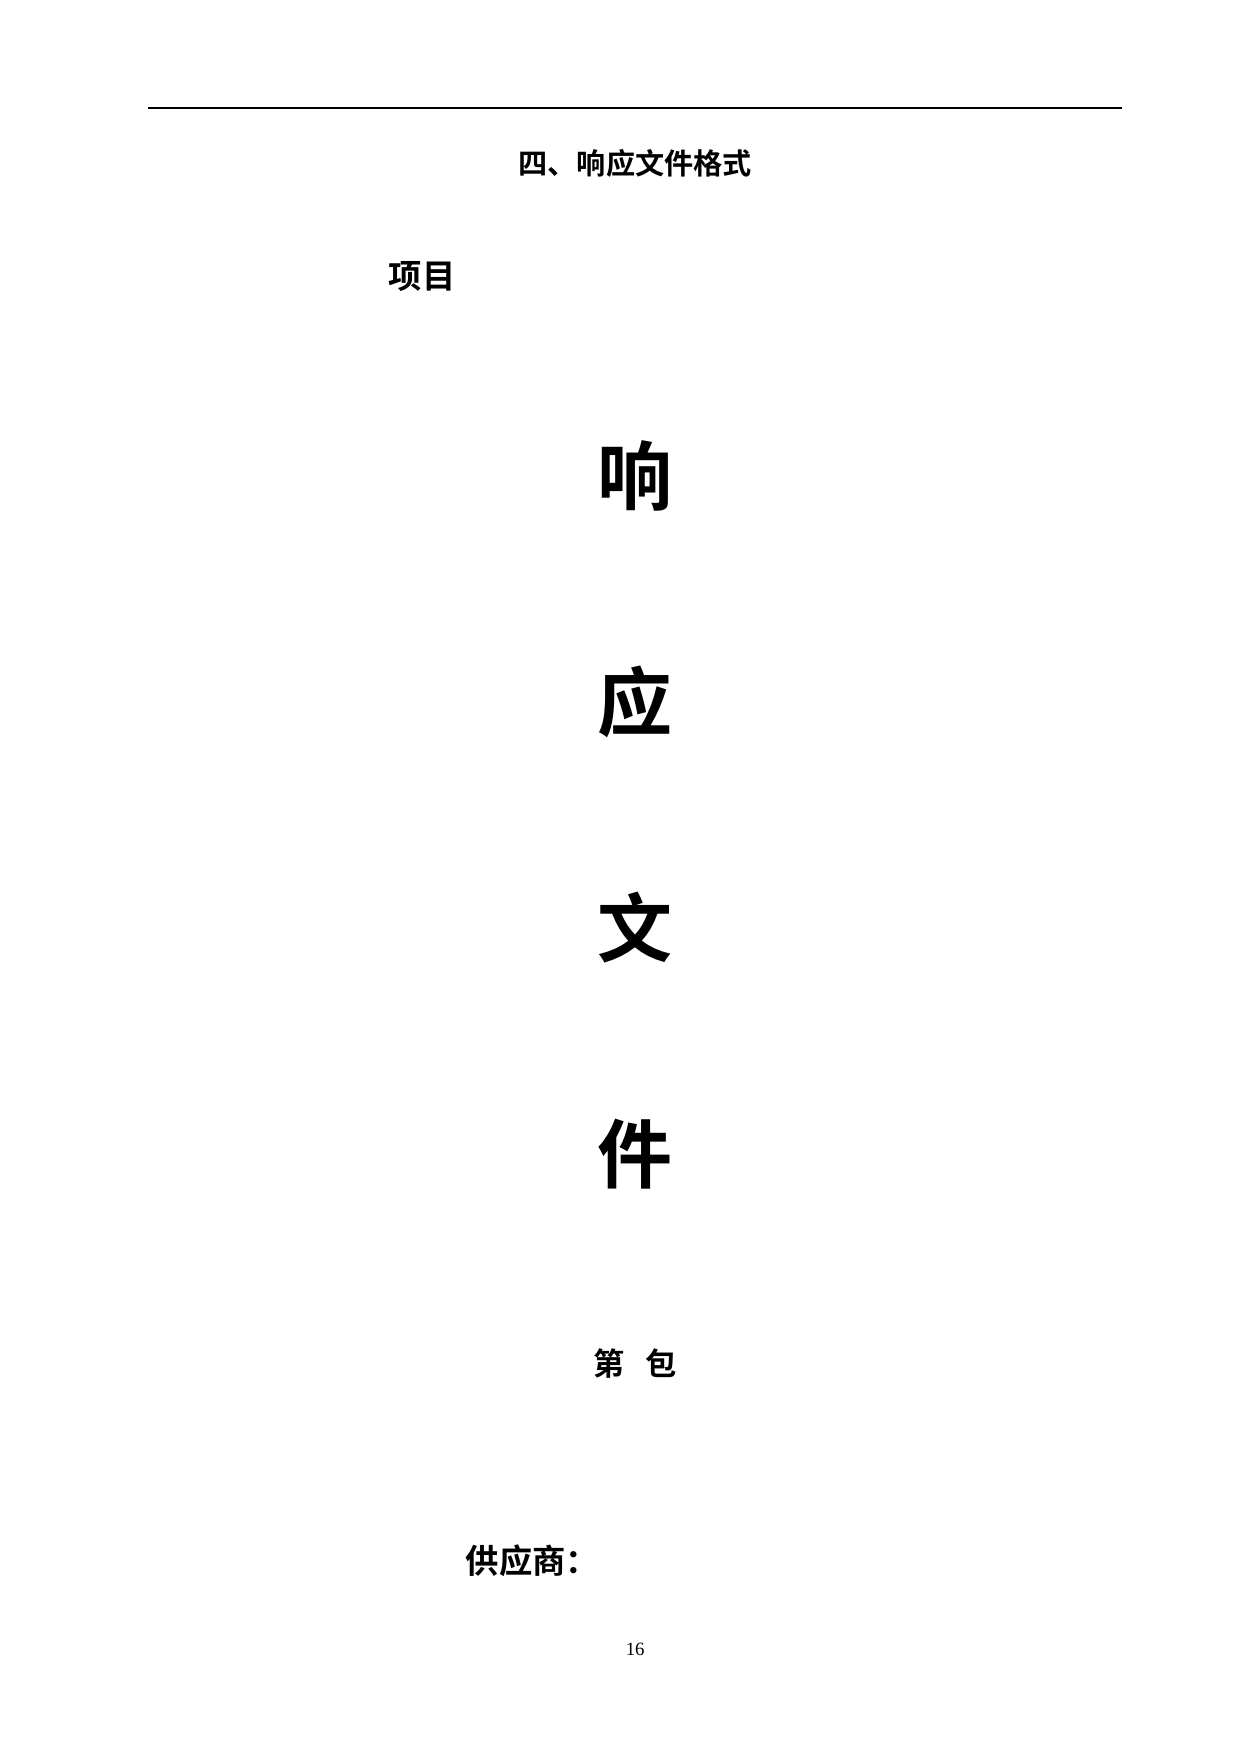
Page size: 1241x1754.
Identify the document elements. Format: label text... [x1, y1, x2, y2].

text 应 [148, 641, 1122, 754]
text 响 [148, 416, 1122, 528]
text 文 [148, 867, 1122, 980]
text 第 包 [148, 1333, 1122, 1389]
text 项目 [148, 246, 1122, 303]
text 四、响应文件格式 [148, 133, 1122, 190]
text 件 [148, 1093, 1122, 1206]
text 供应商： [148, 1531, 1122, 1587]
